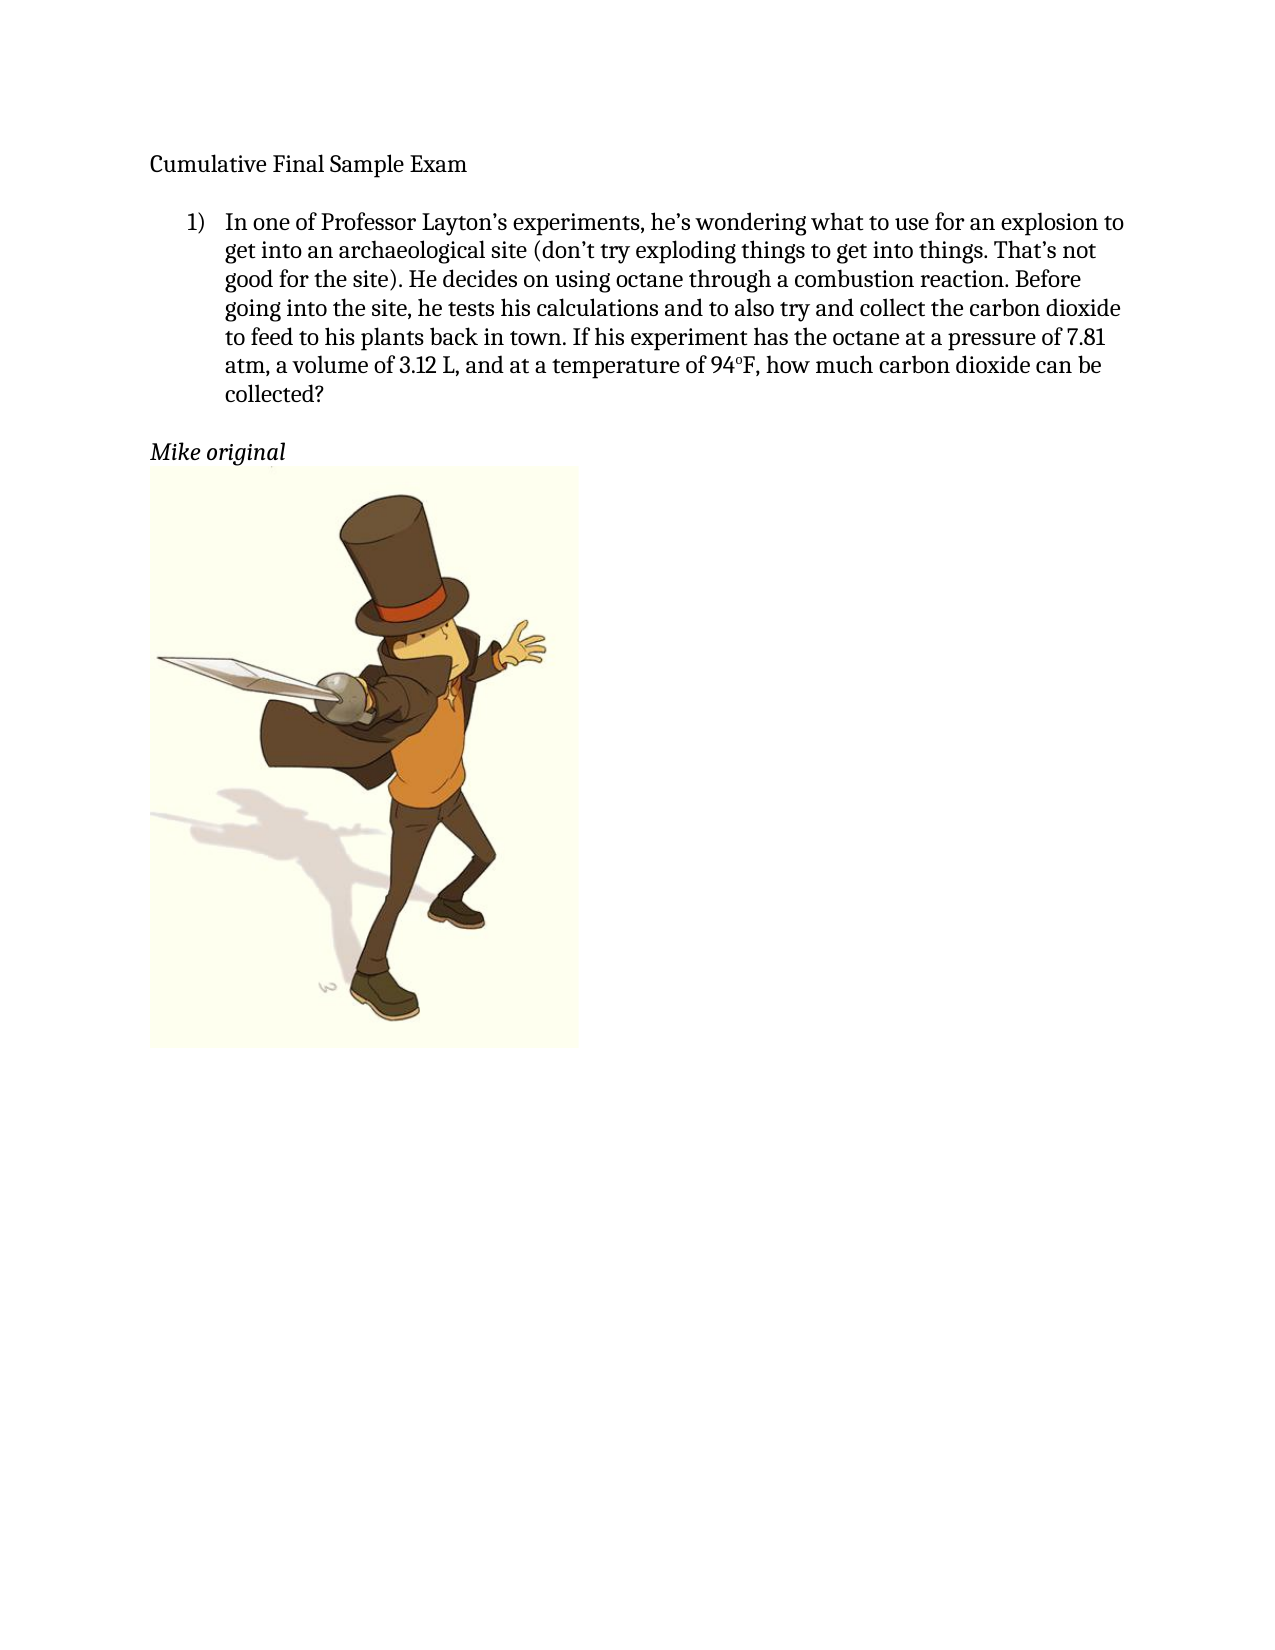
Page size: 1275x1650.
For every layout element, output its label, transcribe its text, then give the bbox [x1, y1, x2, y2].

text Cumulative Final Sample Exam [150, 150, 1125, 179]
list In one of Professor Layton’s experiments, he’s wondering what to use for an explosion to get into an archaeological site (don’t try exploding things to get into things. That’s not good for the site). He decides on using octane through a combustion reaction. Before going into the site, he tests his calculations and to also try and collect the carbon dioxide to feed to his plants back in town. If his experiment has the octane at a pressure of 7.81 atm, a volume of 3.12 L, and at a temperature of 94oF, how much carbon dioxide can be collected? [187, 207, 1125, 409]
text Mike original [150, 437, 1125, 466]
picture [150, 466, 579, 1048]
